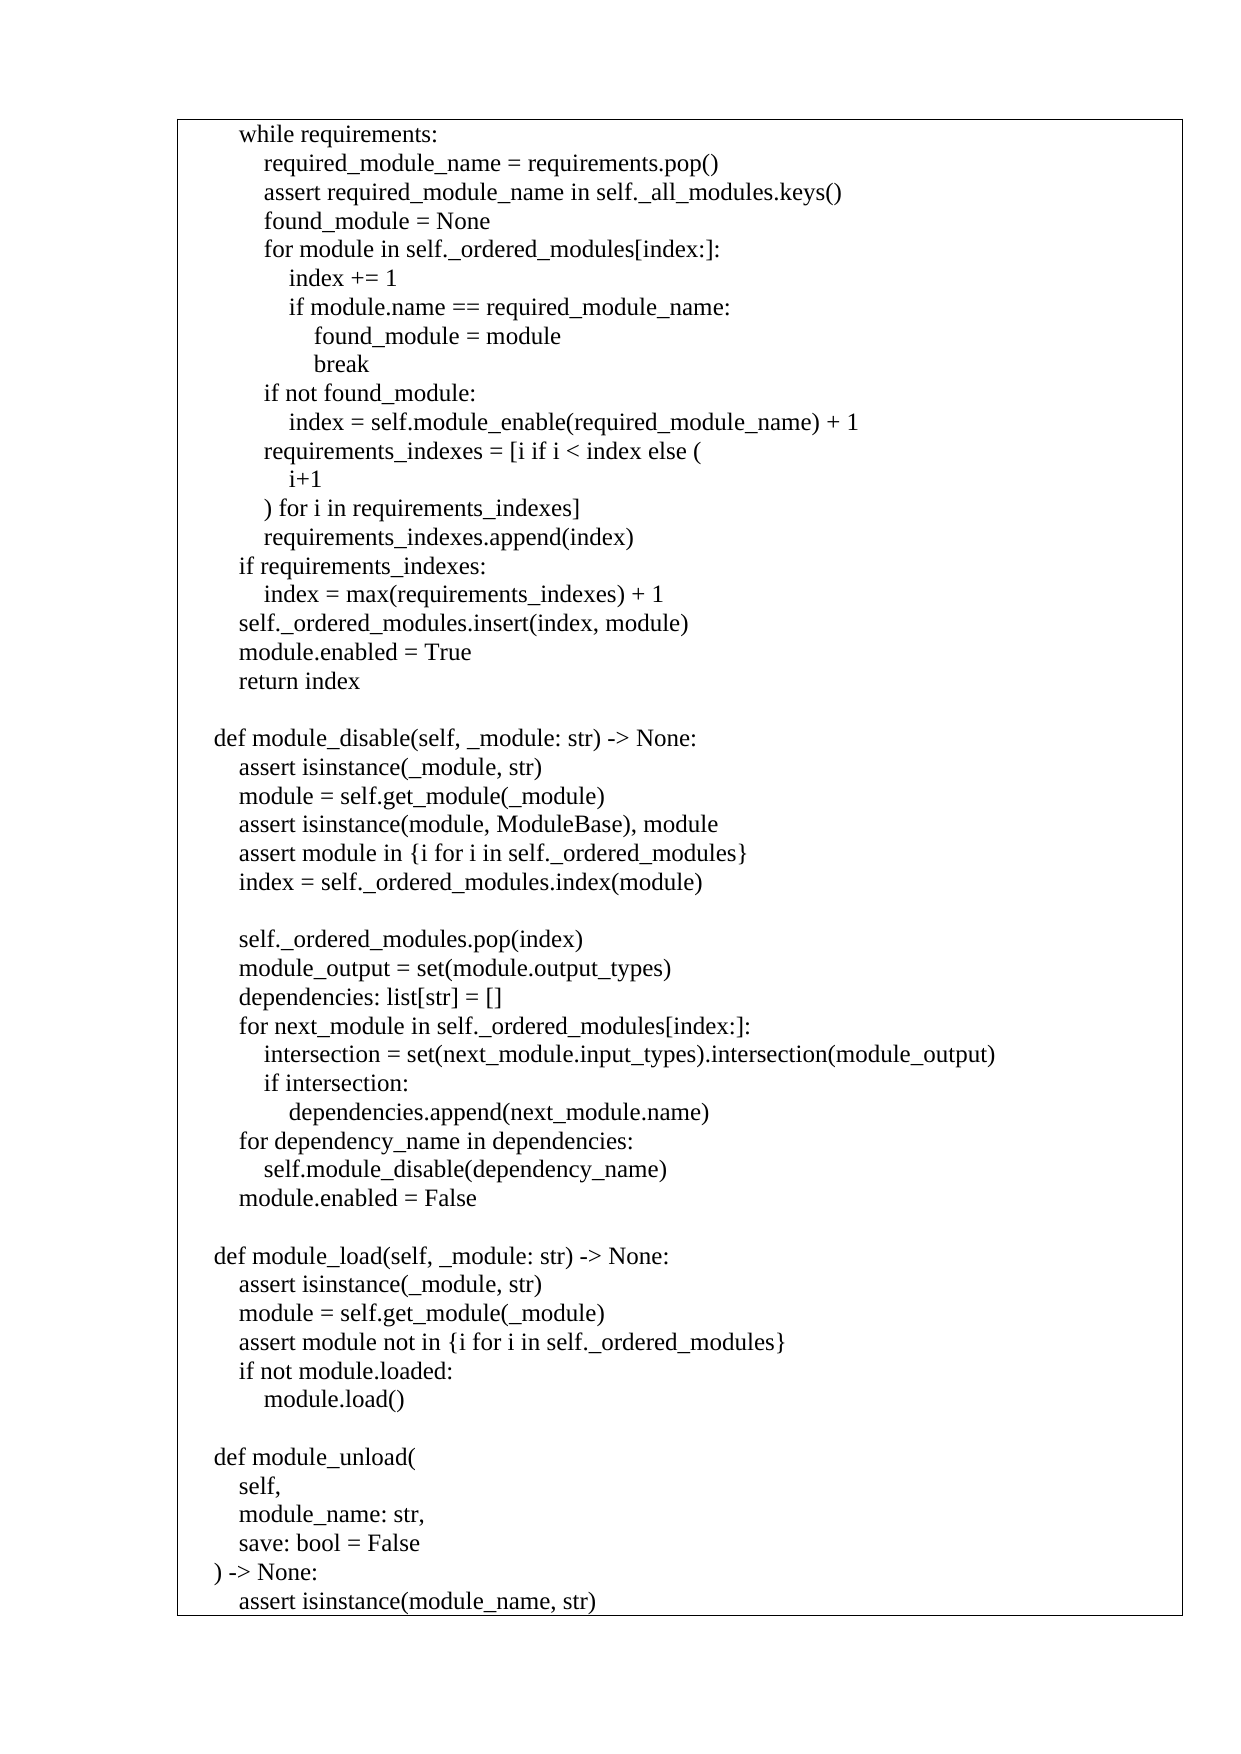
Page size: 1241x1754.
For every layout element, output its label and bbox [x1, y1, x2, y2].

table_header [178, 120, 1182, 1614]
